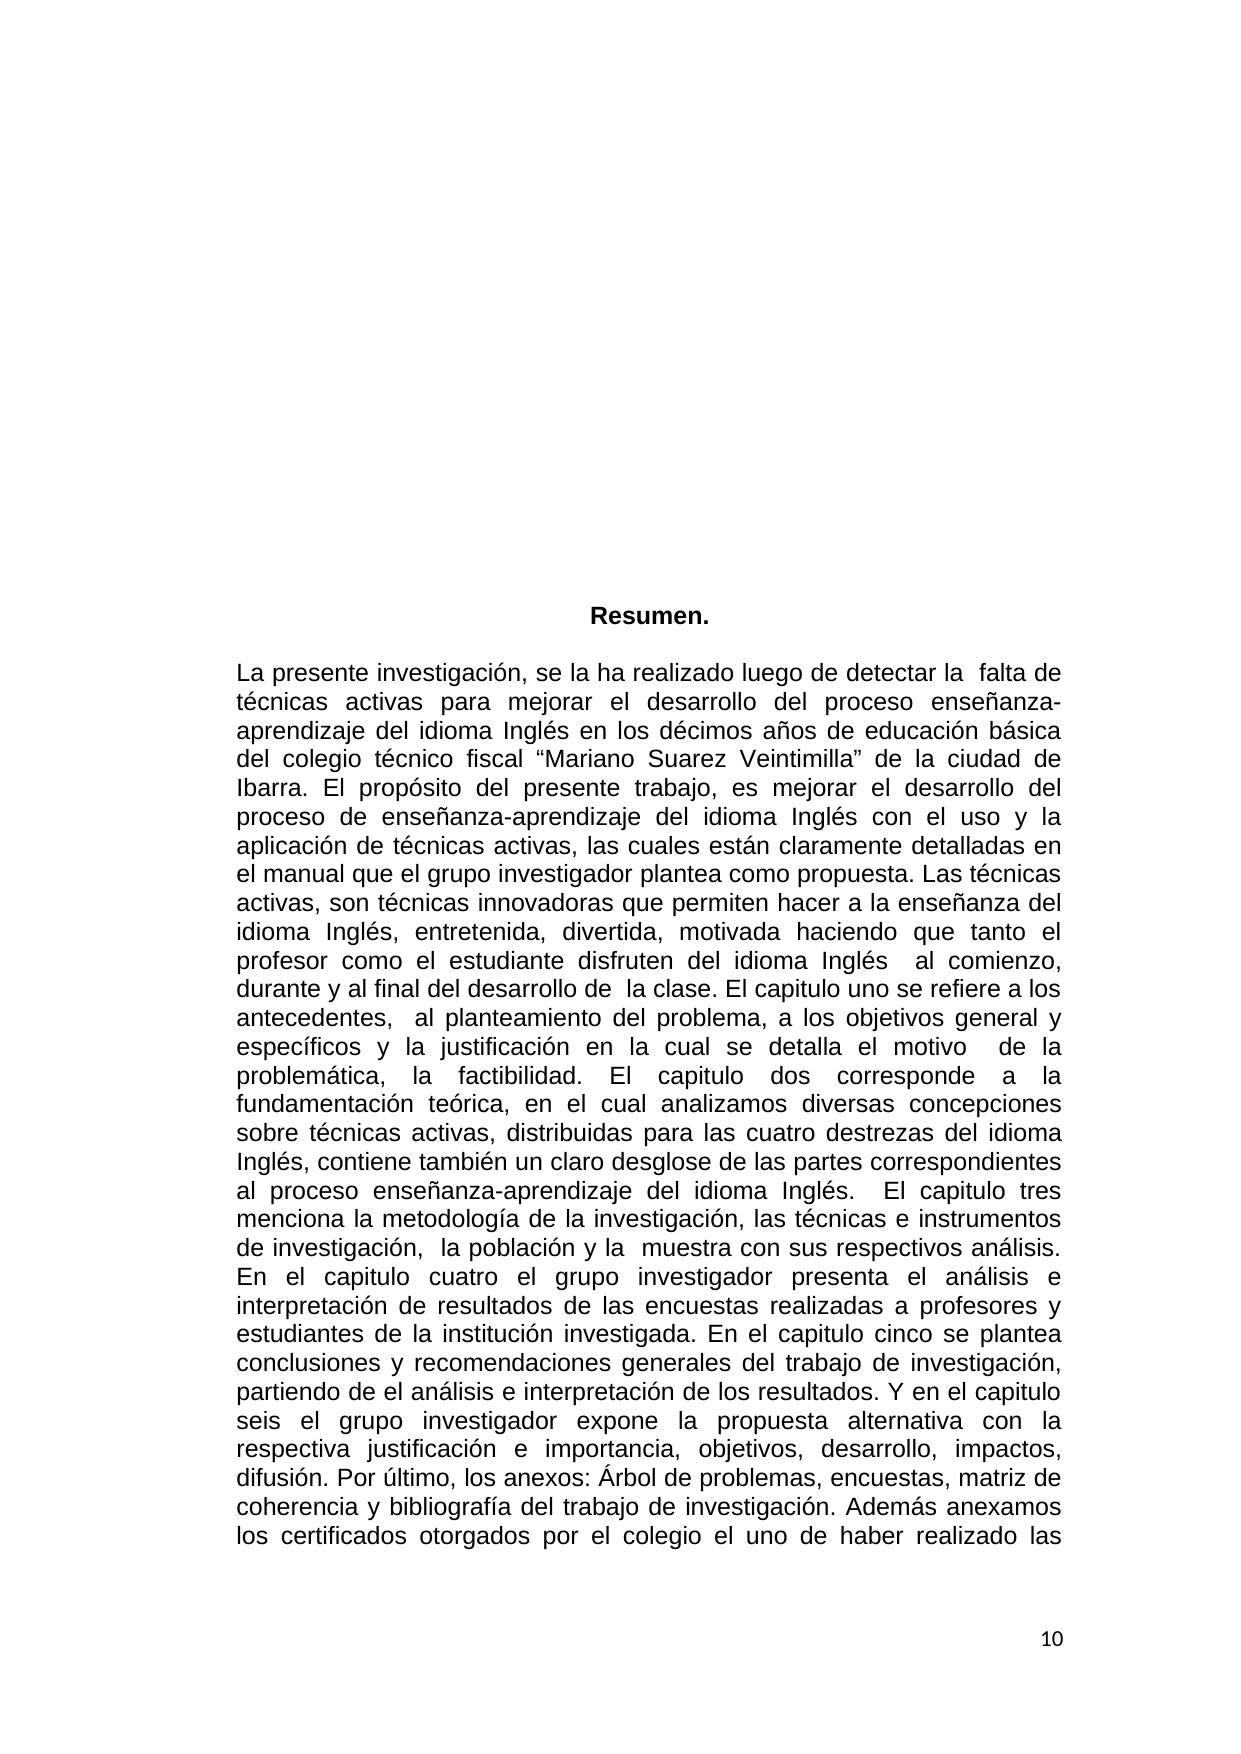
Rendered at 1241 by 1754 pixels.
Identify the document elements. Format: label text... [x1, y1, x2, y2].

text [236, 658, 1063, 1549]
text Resumen. [236, 601, 1063, 629]
